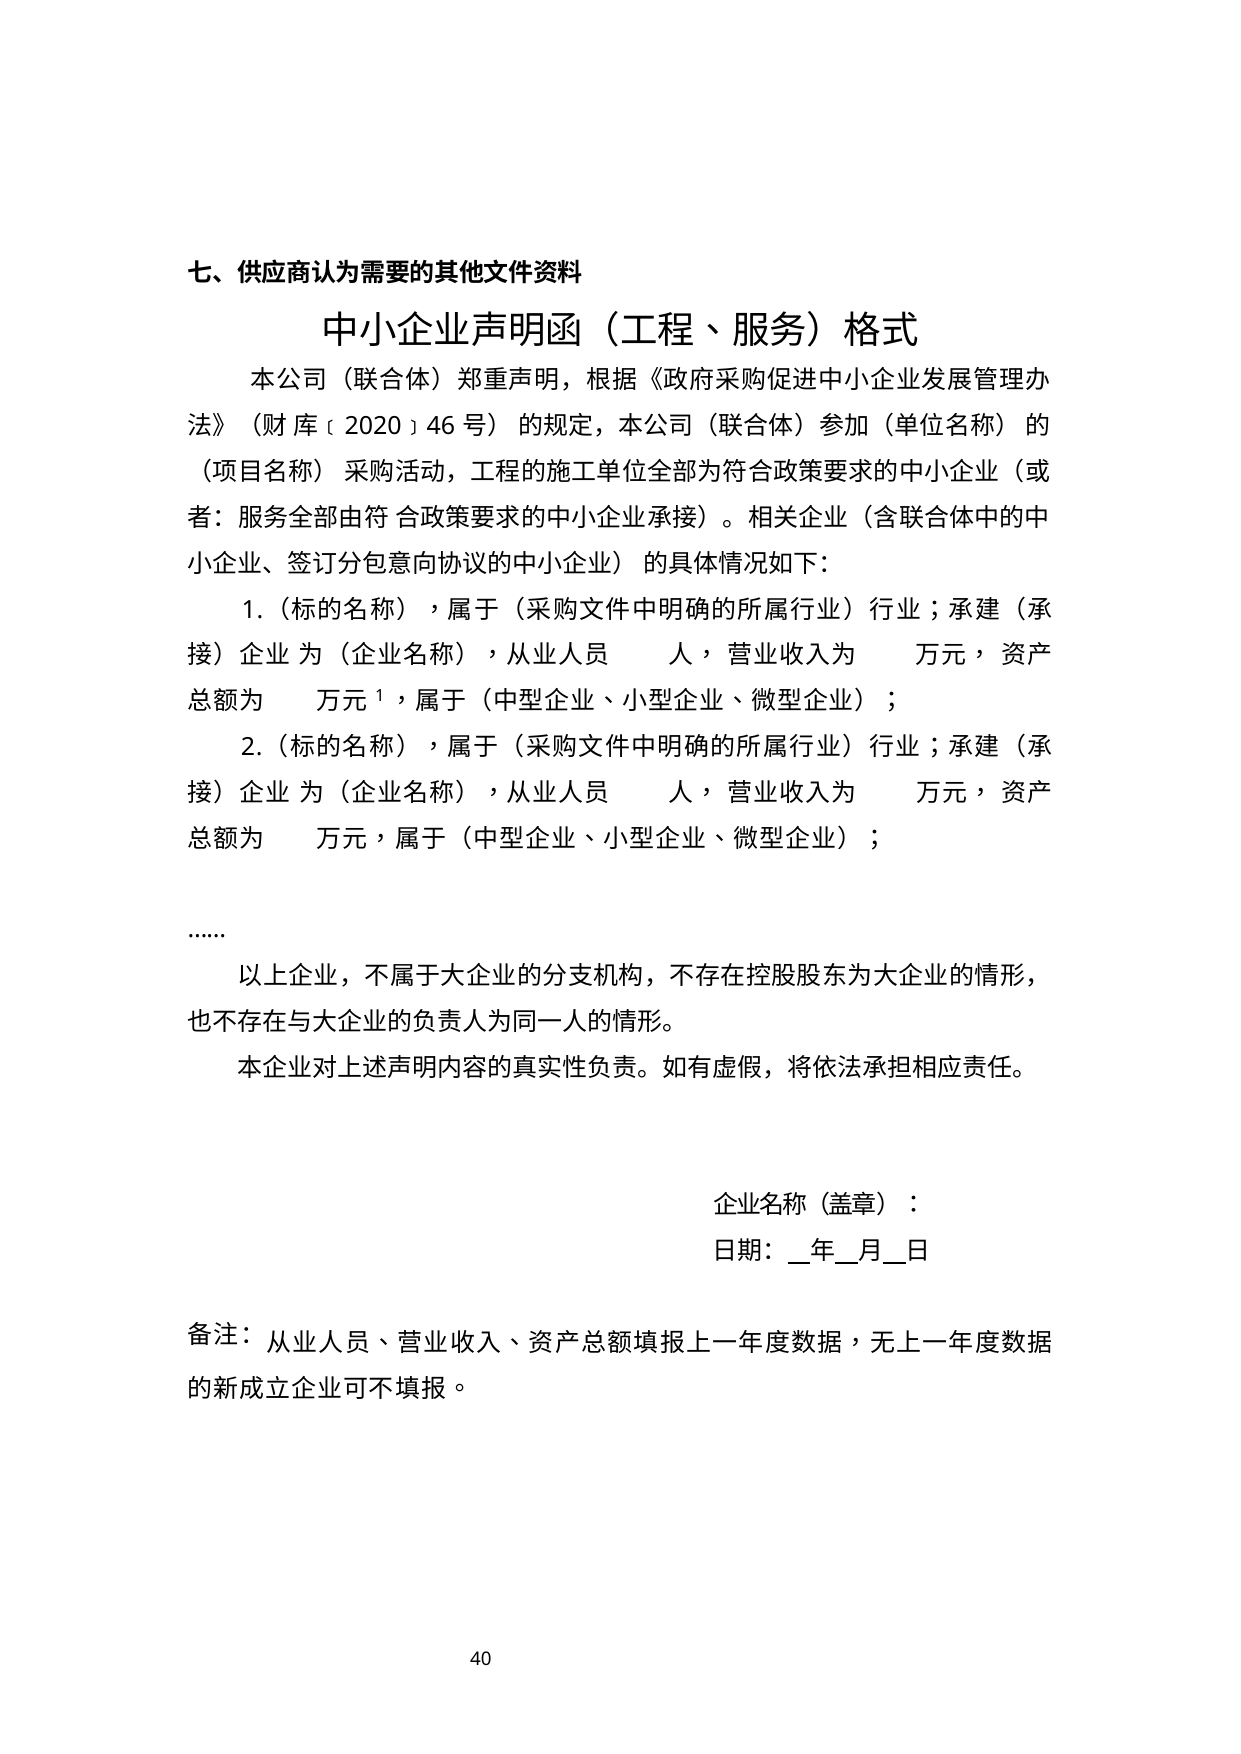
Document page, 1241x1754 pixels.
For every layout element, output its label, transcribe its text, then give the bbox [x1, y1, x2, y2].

text 企业名称（盖章）： [187, 1177, 1053, 1223]
text 以上企业，不属于大企业的分支机构，不存在控股股东为大企业的情形，也不存在与大企业的负责人为同一人的情形。 [187, 948, 1053, 1040]
text 1.（标的名称），属于（采购文件中明确的所属行业）行业；承建（承接）企业 为（企业名称），从业人员 人， 营业收入为 万元， 资产总额为 万元 1 ，属于（中型企业、小型企业、微型企业）； [187, 581, 1053, 719]
text 本公司（联合体）郑重声明，根据《政府采购促进中小企业发展管理办法》（财 库﹝2020﹞46 号） 的规定，本公司（联合体）参加（单位名称） 的（项目名称） 采购活动，工程的施工单位全部为符合政策要求的中小企业（或者：服务全部由符 合政策要求的中小企业承接）。相关企业（含联合体中的中小企业、签订分包意向协议的中小企业） 的具体情况如下： [187, 352, 1053, 581]
text 日期： 年 月 日 [187, 1223, 1053, 1269]
text 中小企业声明函（工程、服务）格式 [187, 306, 1053, 352]
text 2.（标的名称），属于（采购文件中明确的所属行业）行业；承建（承接）企业 为（企业名称），从业人员 人， 营业收入为 万元， 资产总额为 万元，属于（中型企业、小型企业、微型企业）； [187, 719, 1053, 856]
text 备注：从业人员、营业收入、资产总额填报上一年度数据，无上一年度数据的新成立企业可不填报。 [187, 1315, 1053, 1406]
text …… [187, 902, 1053, 948]
text 本企业对上述声明内容的真实性负责。如有虚假，将依法承担相应责任。 [187, 1040, 1053, 1086]
list 七、供应商认为需要的其他文件资料 [187, 252, 1053, 288]
